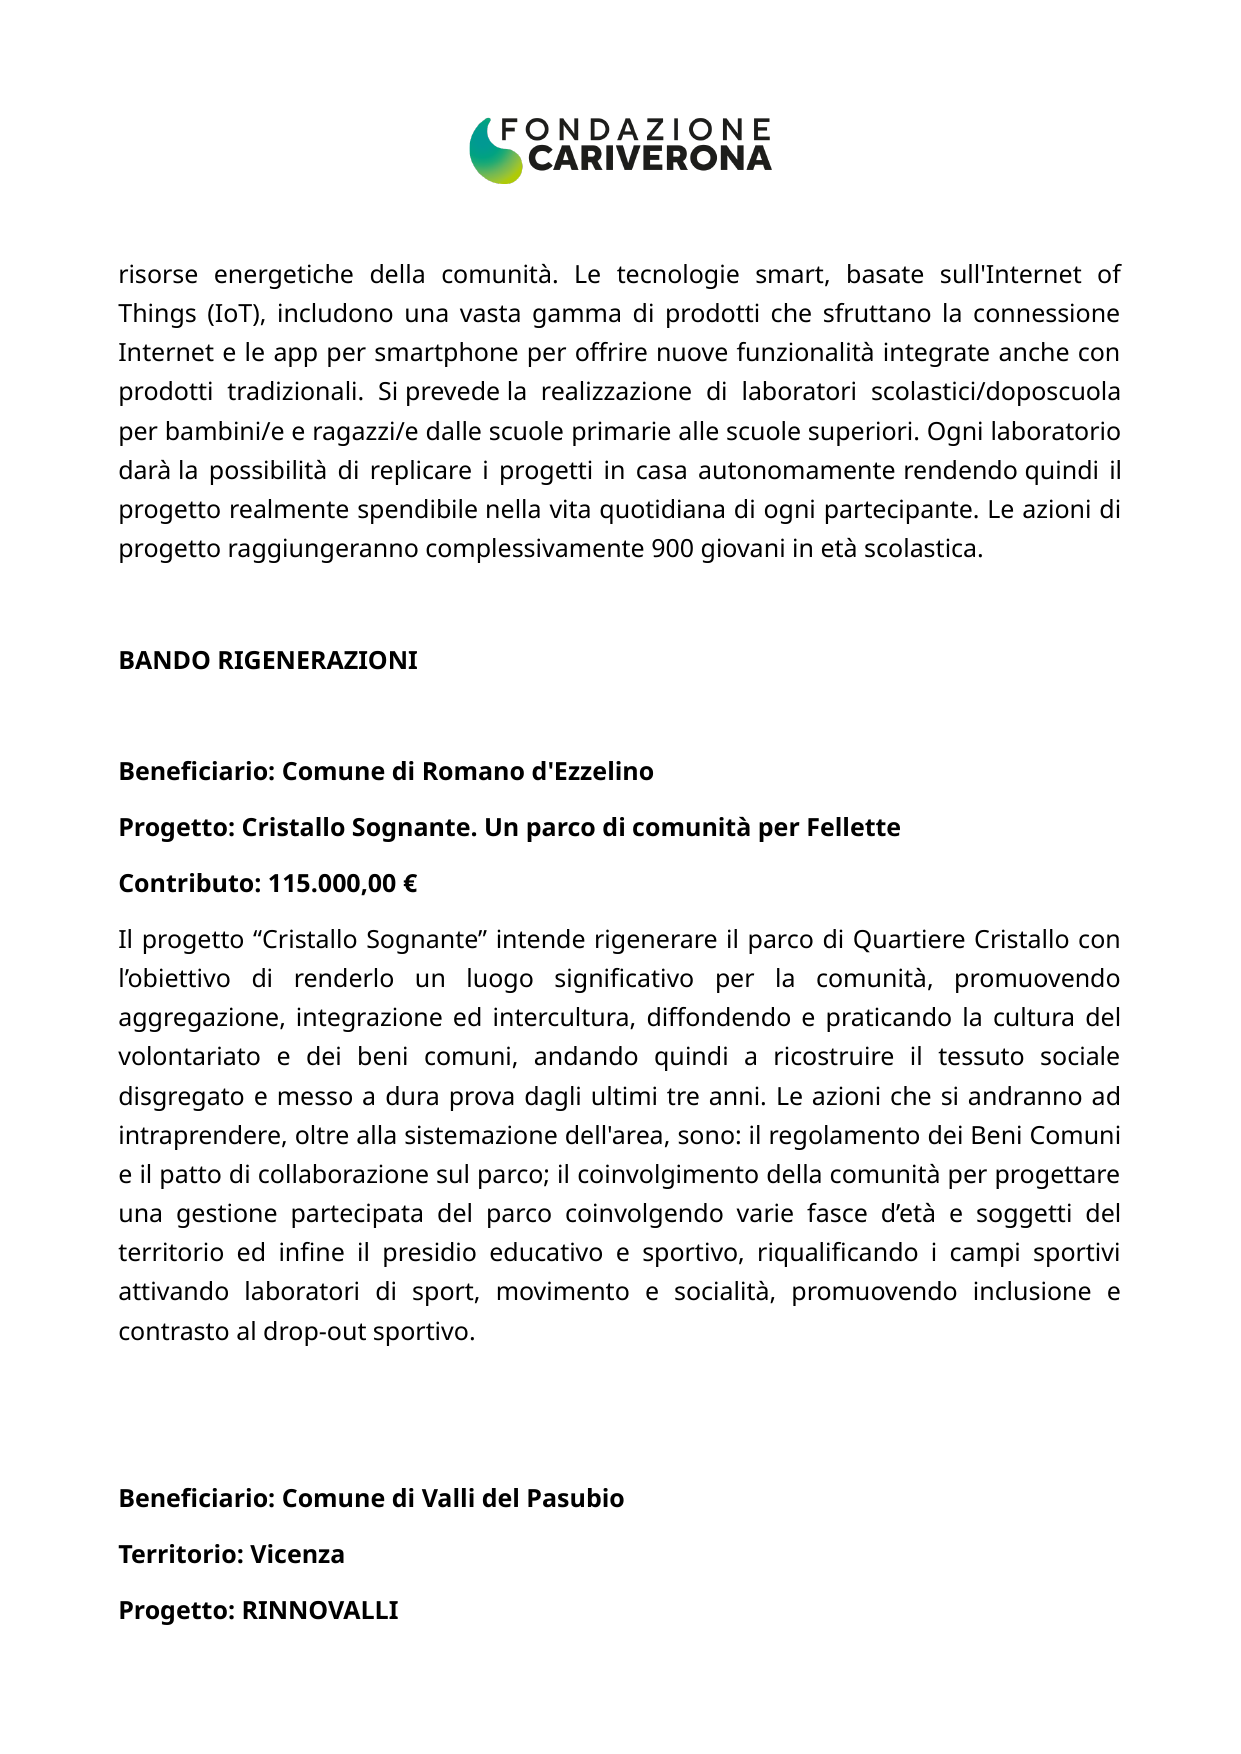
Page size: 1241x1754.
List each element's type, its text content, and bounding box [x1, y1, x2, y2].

text Progetto: RINNOVALLI [118, 1592, 1122, 1626]
text Beneficiario: Comune di Romano d'Ezzelino [118, 754, 1122, 788]
text Progetto: Cristallo Sognante. Un parco di comunità per Fellette [118, 810, 1122, 844]
text Il progetto “Cristallo Sognante” intende rigenerare il parco di Quartiere Cristallo con l’obiettivo di renderlo un luogo significativo per la comunità, promuovendo aggregazione, integrazione ed intercultura, diffondendo e praticando la cultura del volontariato e dei beni comuni, andando quindi a ricostruire il tessuto sociale disgregato e messo a dura prova dagli ultimi tre anni. Le azioni che si andranno ad intraprendere, oltre alla sistemazione dell'area, sono: il regolamento dei Beni Comuni e il patto di collaborazione sul parco; il coinvolgimento della comunità per progettare una gestione partecipata del parco coinvolgendo varie fasce d’età e soggetti del territorio ed infine il presidio educativo e sportivo, riqualificando i campi sportivi attivando laboratori di sport, movimento e socialità, promuovendo inclusione e contrasto al drop-out sportivo. [118, 921, 1122, 1347]
text Contributo: 115.000,00 € [118, 866, 1122, 900]
text Beneficiario: Comune di Valli del Pasubio [118, 1481, 1122, 1515]
picture [425, 73, 815, 224]
text BANDO RIGENERAZIONI [118, 642, 1122, 676]
text Territorio: Vicenza [118, 1536, 1122, 1571]
